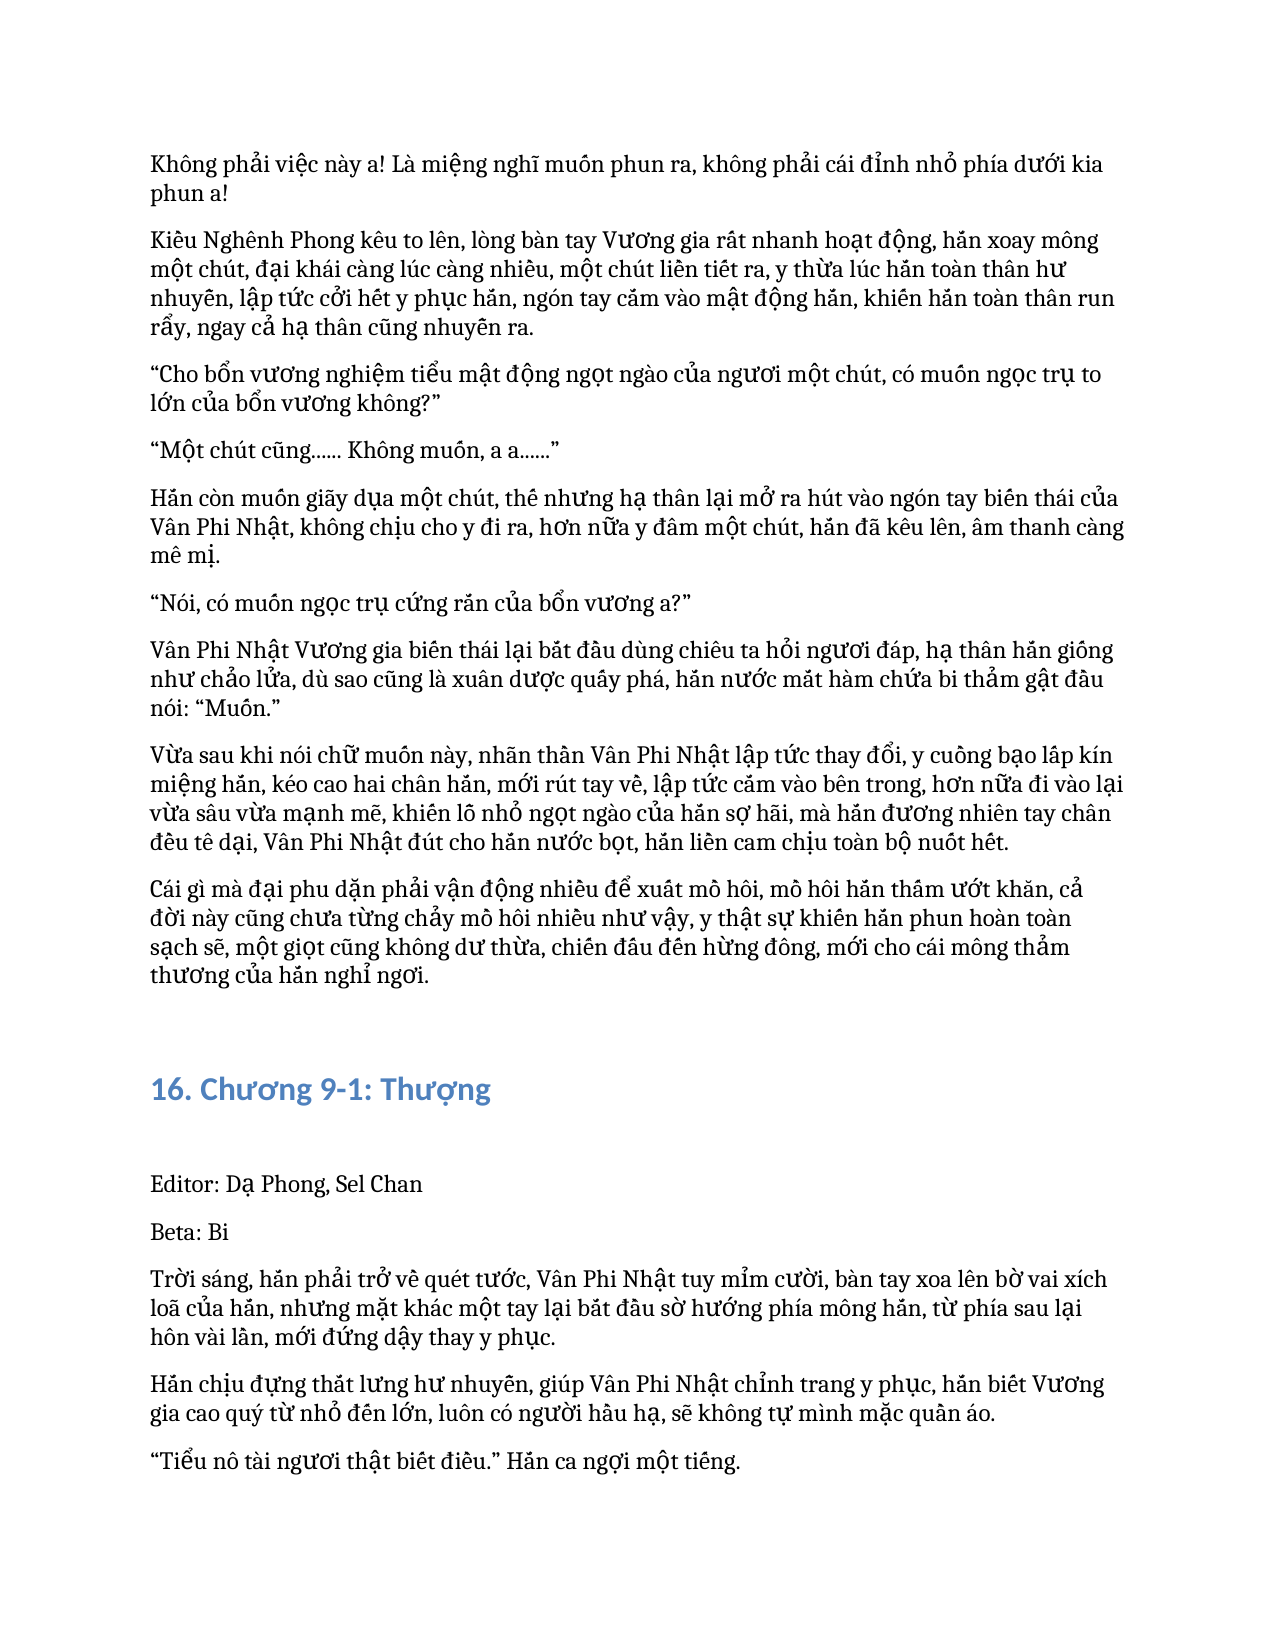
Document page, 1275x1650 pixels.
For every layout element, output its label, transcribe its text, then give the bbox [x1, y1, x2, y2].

text “Nói, có muốn ngọc trụ cứng rắn của bổn vương a?” [150, 589, 1125, 617]
text Không phải việc này a! Là miệng nghĩ muốn phun ra, không phải cái đỉnh nhỏ phía dưới kia phun a! [150, 150, 1125, 207]
text “Cho bổn vương nghiệm tiểu mật động ngọt ngào của ngươi một chút, có muốn ngọc trụ to lớn của bổn vương không?” [150, 360, 1125, 417]
text Vân Phi Nhật Vương gia biến thái lại bắt đầu dùng chiêu ta hỏi ngươi đáp, hạ thân hắn giống như chảo lửa, dù sao cũng là xuân dược quấy phá, hắn nước mắt hàm chứa bi thảm gật đầu nói: “Muốn.” [150, 636, 1125, 722]
text “Tiểu nô tài ngươi thật biết điều.” Hắn ca ngợi một tiếng. [150, 1447, 1125, 1475]
subtitle 16. Chương 9-1: Thượng [150, 1068, 1125, 1109]
text Kiều Nghênh Phong kêu to lên, lòng bàn tay Vương gia rất nhanh hoạt động, hắn xoay mông một chút, đại khái càng lúc càng nhiều, một chút liền tiết ra, y thừa lúc hắn toàn thân hư nhuyễn, lập tức cởi hết y phục hắn, ngón tay cắm vào mật động hắn, khiến hắn toàn thân run rẩy, ngay cả hạ thân cũng nhuyễn ra. [150, 226, 1125, 341]
text Trời sáng, hắn phải trở về quét tước, Vân Phi Nhật tuy mỉm cười, bàn tay xoa lên bờ vai xích loã của hắn, nhưng mặt khác một tay lại bắt đầu sờ hướng phía mông hắn, từ phía sau lại hôn vài lần, mới đứng dậy thay y phục. [150, 1265, 1125, 1352]
text Editor: Dạ Phong, Sel Chan [150, 1113, 1125, 1199]
text Vừa sau khi nói chữ muốn này, nhãn thần Vân Phi Nhật lập tức thay đổi, y cuồng bạo lấp kín miệng hắn, kéo cao hai chân hắn, mới rút tay về, lập tức cắm vào bên trong, hơn nữa đi vào lại vừa sâu vừa mạnh mẽ, khiến lỗ nhỏ ngọt ngào của hắn sợ hãi, mà hắn đương nhiên tay chân đều tê dại, Vân Phi Nhật đút cho hắn nước bọt, hắn liền cam chịu toàn bộ nuốt hết. [150, 741, 1125, 856]
text Cái gì mà đại phu dặn phải vận động nhiều để xuất mồ hôi, mồ hôi hắn thấm ướt khăn, cả đời này cũng chưa từng chảy mồ hôi nhiều như vậy, y thật sự khiến hắn phun hoàn toàn sạch sẽ, một giọt cũng không dư thừa, chiến đấu đến hừng đông, mới cho cái mông thảm thương của hắn nghỉ ngơi. [150, 875, 1125, 1047]
text Beta: Bi [150, 1218, 1125, 1247]
text Hắn còn muốn giãy dụa một chút, thế nhưng hạ thân lại mở ra hút vào ngón tay biến thái của Vân Phi Nhật, không chịu cho y đi ra, hơn nữa y đâm một chút, hắn đã kêu lên, âm thanh càng mê mị. [150, 484, 1125, 570]
text Hắn chịu đựng thắt lưng hư nhuyễn, giúp Vân Phi Nhật chỉnh trang y phục, hắn biết Vương gia cao quý từ nhỏ đến lớn, luôn có người hầu hạ, sẽ không tự mình mặc quần áo. [150, 1370, 1125, 1428]
text “Một chút cũng...... Không muốn, a a......” [150, 436, 1125, 465]
